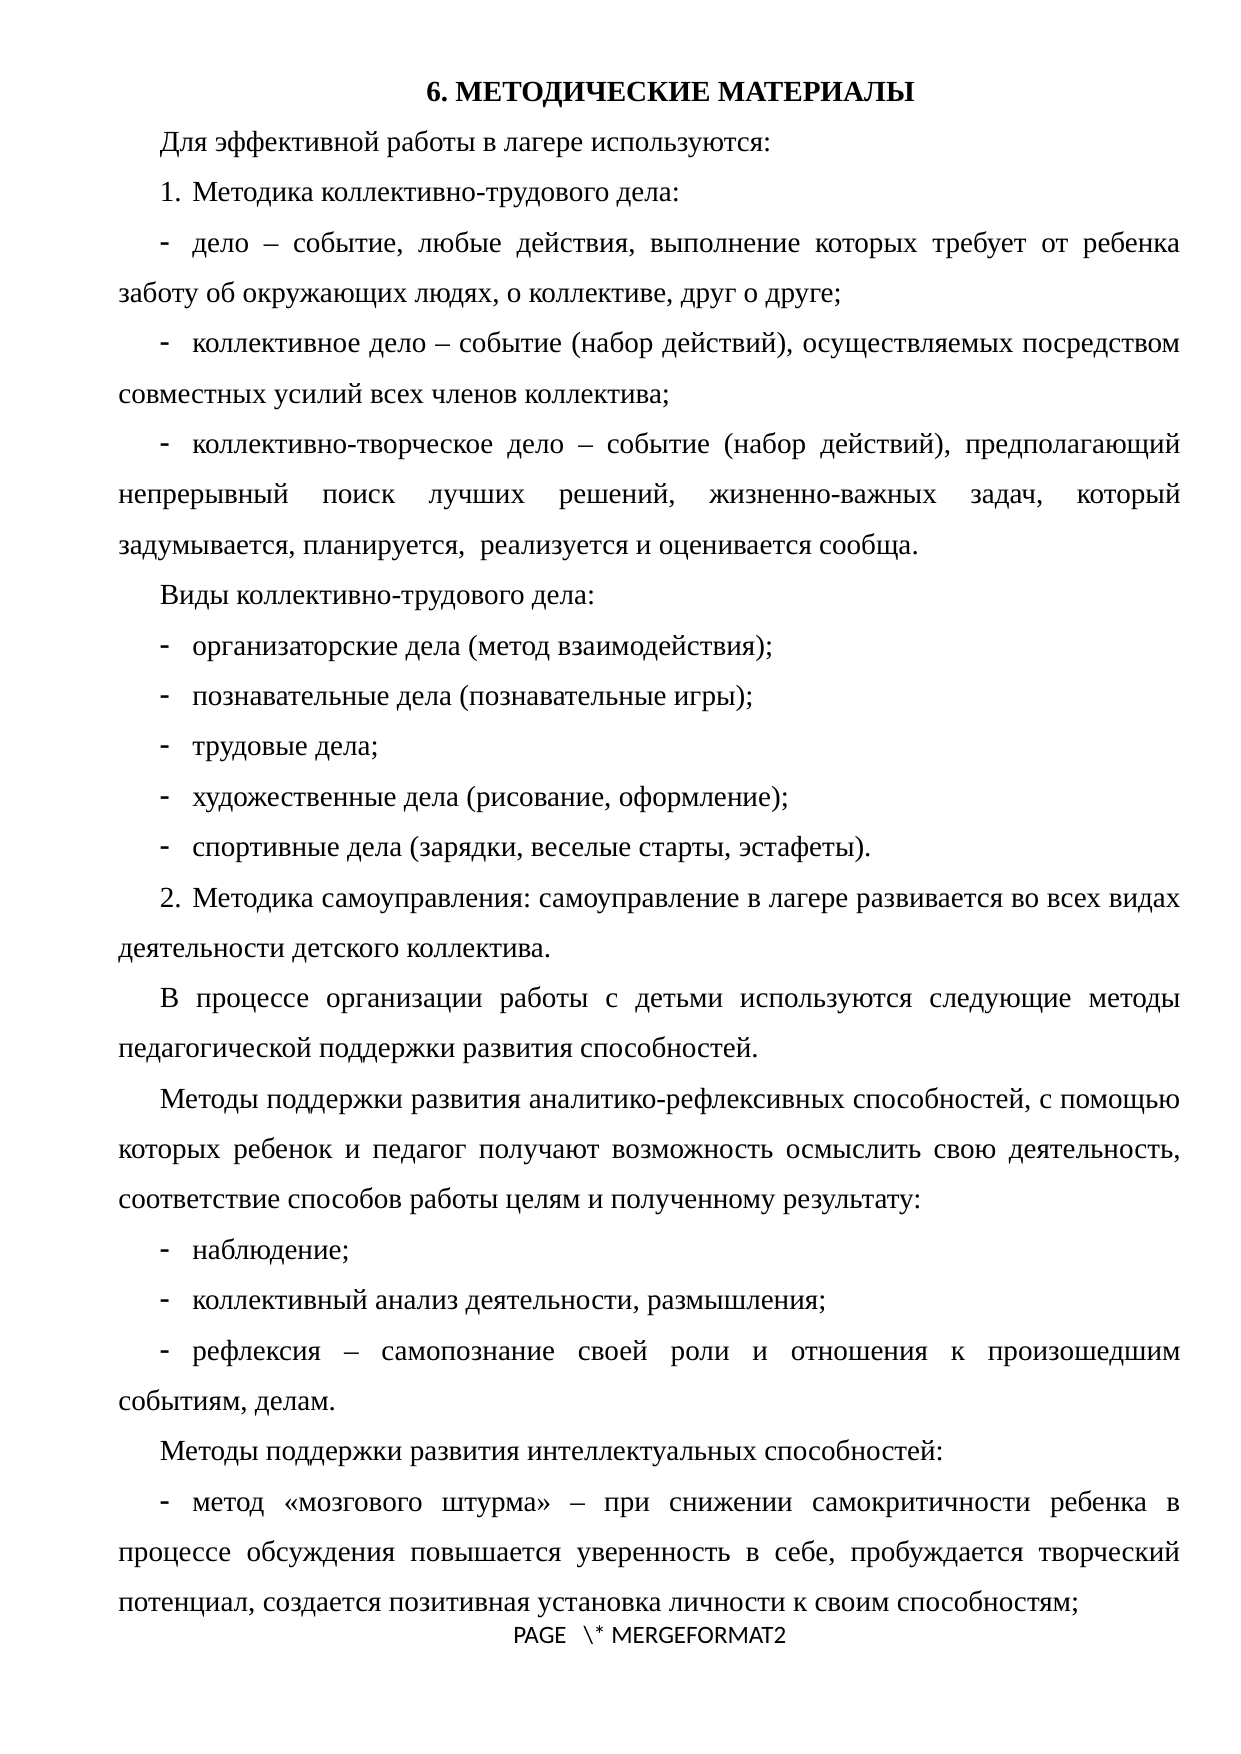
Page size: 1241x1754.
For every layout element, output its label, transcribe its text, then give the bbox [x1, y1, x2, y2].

text Для эффективной работы в лагере используются: [118, 124, 1181, 158]
list дело – событие, любые действия, выполнение которых требует от ребенка заботу об окружающих людях, о коллективе, друг о друге; [118, 225, 1181, 309]
list коллективное дело – событие (набор действий), осуществляемых посредством совместных усилий всех членов коллектива; [118, 326, 1181, 409]
list метод «мозгового штурма» – при снижении самокритичности ребенка в процессе обсуждения повышается уверенность в себе, пробуждается творческий потенциал, создается позитивная установка личности к своим способностям; [118, 1484, 1181, 1618]
list коллективный анализ деятельности, размышления; [118, 1282, 1181, 1316]
list организаторские дела (метод взаимодействия); [118, 628, 1181, 661]
list спортивные дела (зарядки, веселые старты, эстафеты). [118, 829, 1181, 863]
list Методика коллективно-трудового дела: [118, 174, 1181, 208]
text Виды коллективно-трудового дела: [118, 577, 1181, 611]
list коллективно-творческое дело – событие (набор действий), предполагающий непрерывный поиск лучших решений, жизненно-важных задач, который задумывается, планируется, реализуется и оценивается сообща. [118, 426, 1181, 561]
text Методы поддержки развития аналитико-рефлексивных способностей, с помощью которых ребенок и педагог получают возможность осмыслить свою деятельность, соответствие способов работы целям и полученному результату: [118, 1081, 1181, 1215]
text 6. МЕТОДИЧЕСКИЕ МАТЕРИАЛЫ [118, 74, 1181, 107]
list познавательные дела (познавательные игры); [118, 678, 1181, 712]
list рефлексия – самопознание своей роли и отношения к произошедшим событиям, делам. [118, 1333, 1181, 1417]
list Методика самоуправления: самоуправление в лагере развивается во всех видах деятельности детского коллектива. [118, 880, 1181, 963]
list трудовые дела; [118, 728, 1181, 762]
text Методы поддержки развития интеллектуальных способностей: [118, 1433, 1181, 1467]
list художественные дела (рисование, оформление); [118, 779, 1181, 812]
text В процессе организации работы с детьми используются следующие методы педагогической поддержки развития способностей. [118, 980, 1181, 1064]
list наблюдение; [118, 1232, 1181, 1266]
